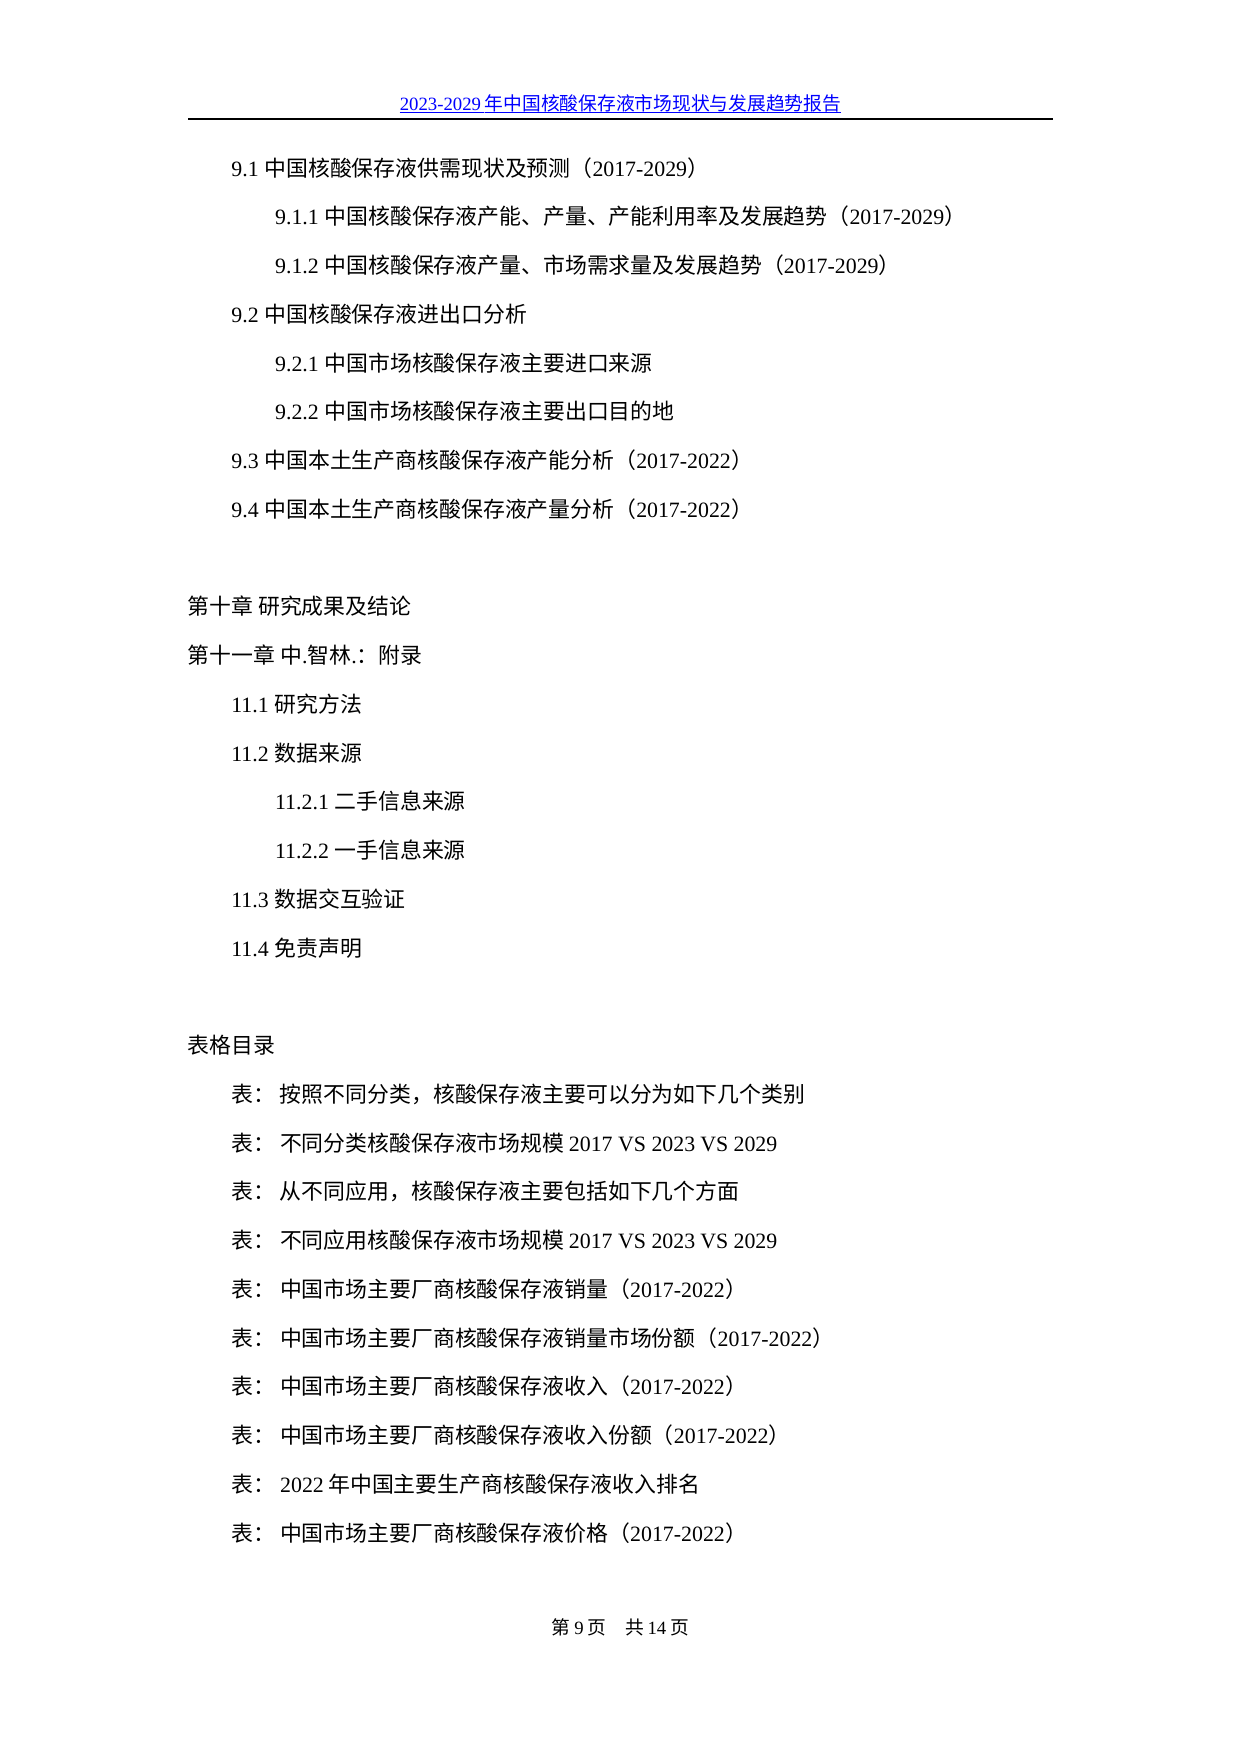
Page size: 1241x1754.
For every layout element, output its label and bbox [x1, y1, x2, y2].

text [187, 150, 1053, 1548]
